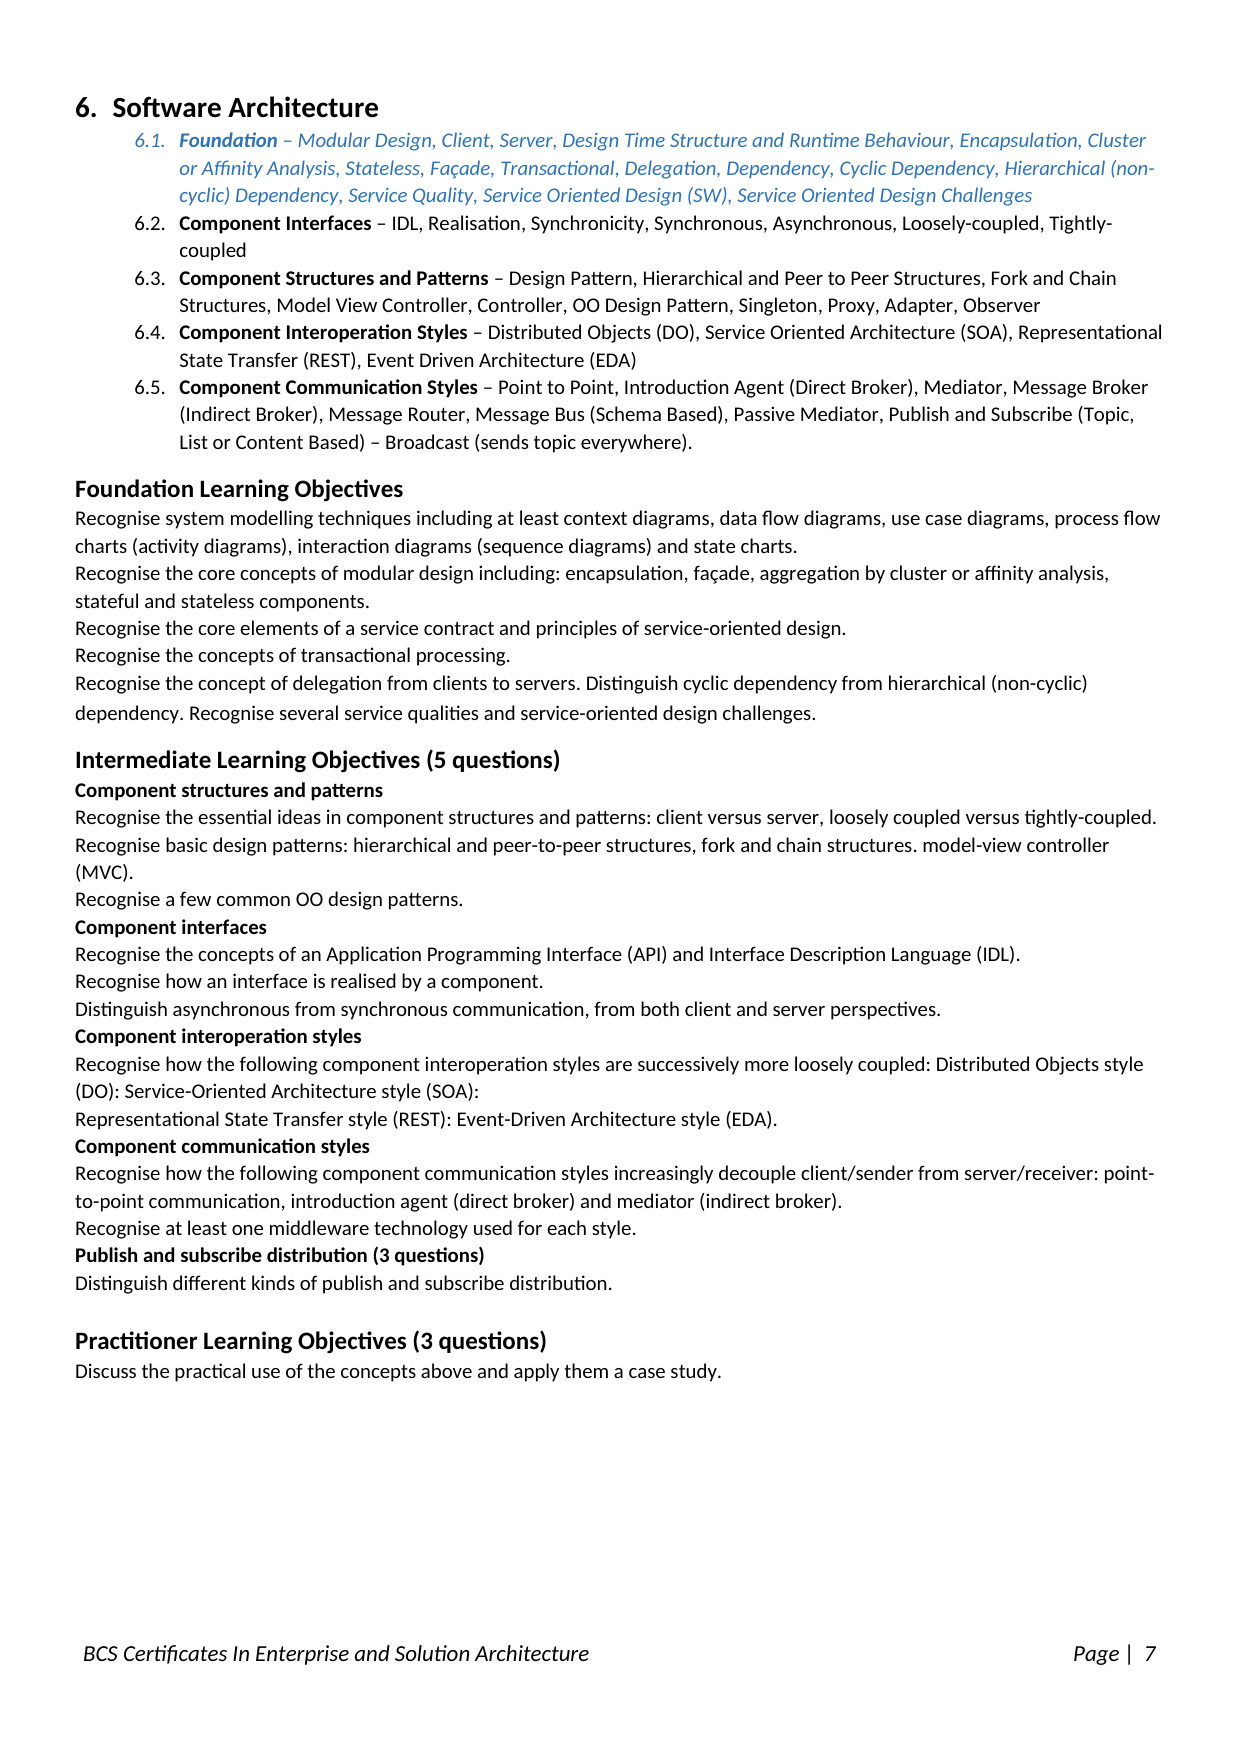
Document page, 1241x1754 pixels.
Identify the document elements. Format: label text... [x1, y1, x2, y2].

list Foundation – Modular Design, Client, Server, Design Time Structure and Runtime Behaviour, Encapsulation, Cluster or Affinity Analysis, Stateless, Façade, Transactional, Delegation, Dependency, Cyclic Dependency, Hierarchical (non-cyclic) Dependency, Service Quality, Service Oriented Design (SW), Service Oriented Design Challenges [134, 128, 1165, 208]
list Component Communication Styles – Point to Point, Introduction Agent (Direct Broker), Mediator, Message Broker (Indirect Broker), Message Router, Message Bus (Schema Based), Passive Mediator, Publish and Subscribe (Topic, List or Content Based) – Broadcast (sends topic everywhere). [134, 374, 1165, 454]
list Component Structures and Patterns – Design Pattern, Hierarchical and Peer to Peer Structures, Fork and Chain Structures, Model View Controller, Controller, OO Design Pattern, Singleton, Proxy, Adapter, Observer [134, 265, 1165, 317]
list Component Interfaces – IDL, Realisation, Synchronicity, Synchronous, Asynchronous, Loosely-coupled, Tightly-coupled [134, 210, 1165, 263]
list Component Interoperation Styles – Distributed Objects (DO), Service Oriented Architecture (SOA), Representational State Transfer (REST), Event Driven Architecture (EDA) [134, 319, 1165, 372]
list Software Architecture [75, 89, 1165, 125]
text Intermediate Learning Objectives (5 questions) Component structures and patterns Recognise the essential ideas in component structures and patterns: client versus server, loosely coupled versus tightly-coupled. Recognise basic design patterns: hierarchical and peer-to-peer structures, fork and chain structures. model-view controller (MVC). Recognise a few common OO design patterns. Component interfaces Recognise the concepts of an Application Programming Interface (API) and Interface Description Language (IDL). Recognise how an interface is realised by a component. Distinguish asynchronous from synchronous communication, from both client and server perspectives. Component interoperation styles Recognise how the following component interoperation styles are successively more loosely coupled: Distributed Objects style (DO): Service-Oriented Architecture style (SOA): Representational State Transfer style (REST): Event-Driven Architecture style (EDA). Component communication styles Recognise how the following component communication styles increasingly decouple client/sender from server/receiver: point-to-point communication, introduction agent (direct broker) and mediator (indirect broker). Recognise at least one middleware technology used for each style. Publish and subscribe distribution (3 questions) Distinguish different kinds of publish and subscribe distribution. Practitioner Learning Objectives (3 questions) Discuss the practical use of the concepts above and apply them a case study. [75, 744, 1165, 1413]
text Foundation Learning Objectives Recognise system modelling techniques including at least context diagrams, data flow diagrams, use case diagrams, process flow charts (activity diagrams), interaction diagrams (sequence diagrams) and state charts. Recognise the core concepts of modular design including: encapsulation, façade, aggregation by cluster or affinity analysis, stateful and stateless components. Recognise the core elements of a service contract and principles of service-oriented design. Recognise the concepts of transactional processing. Recognise the concept of delegation from clients to servers. Distinguish cyclic dependency from hierarchical (non-cyclic) dependency. Recognise several service qualities and service-oriented design challenges. [75, 473, 1165, 726]
